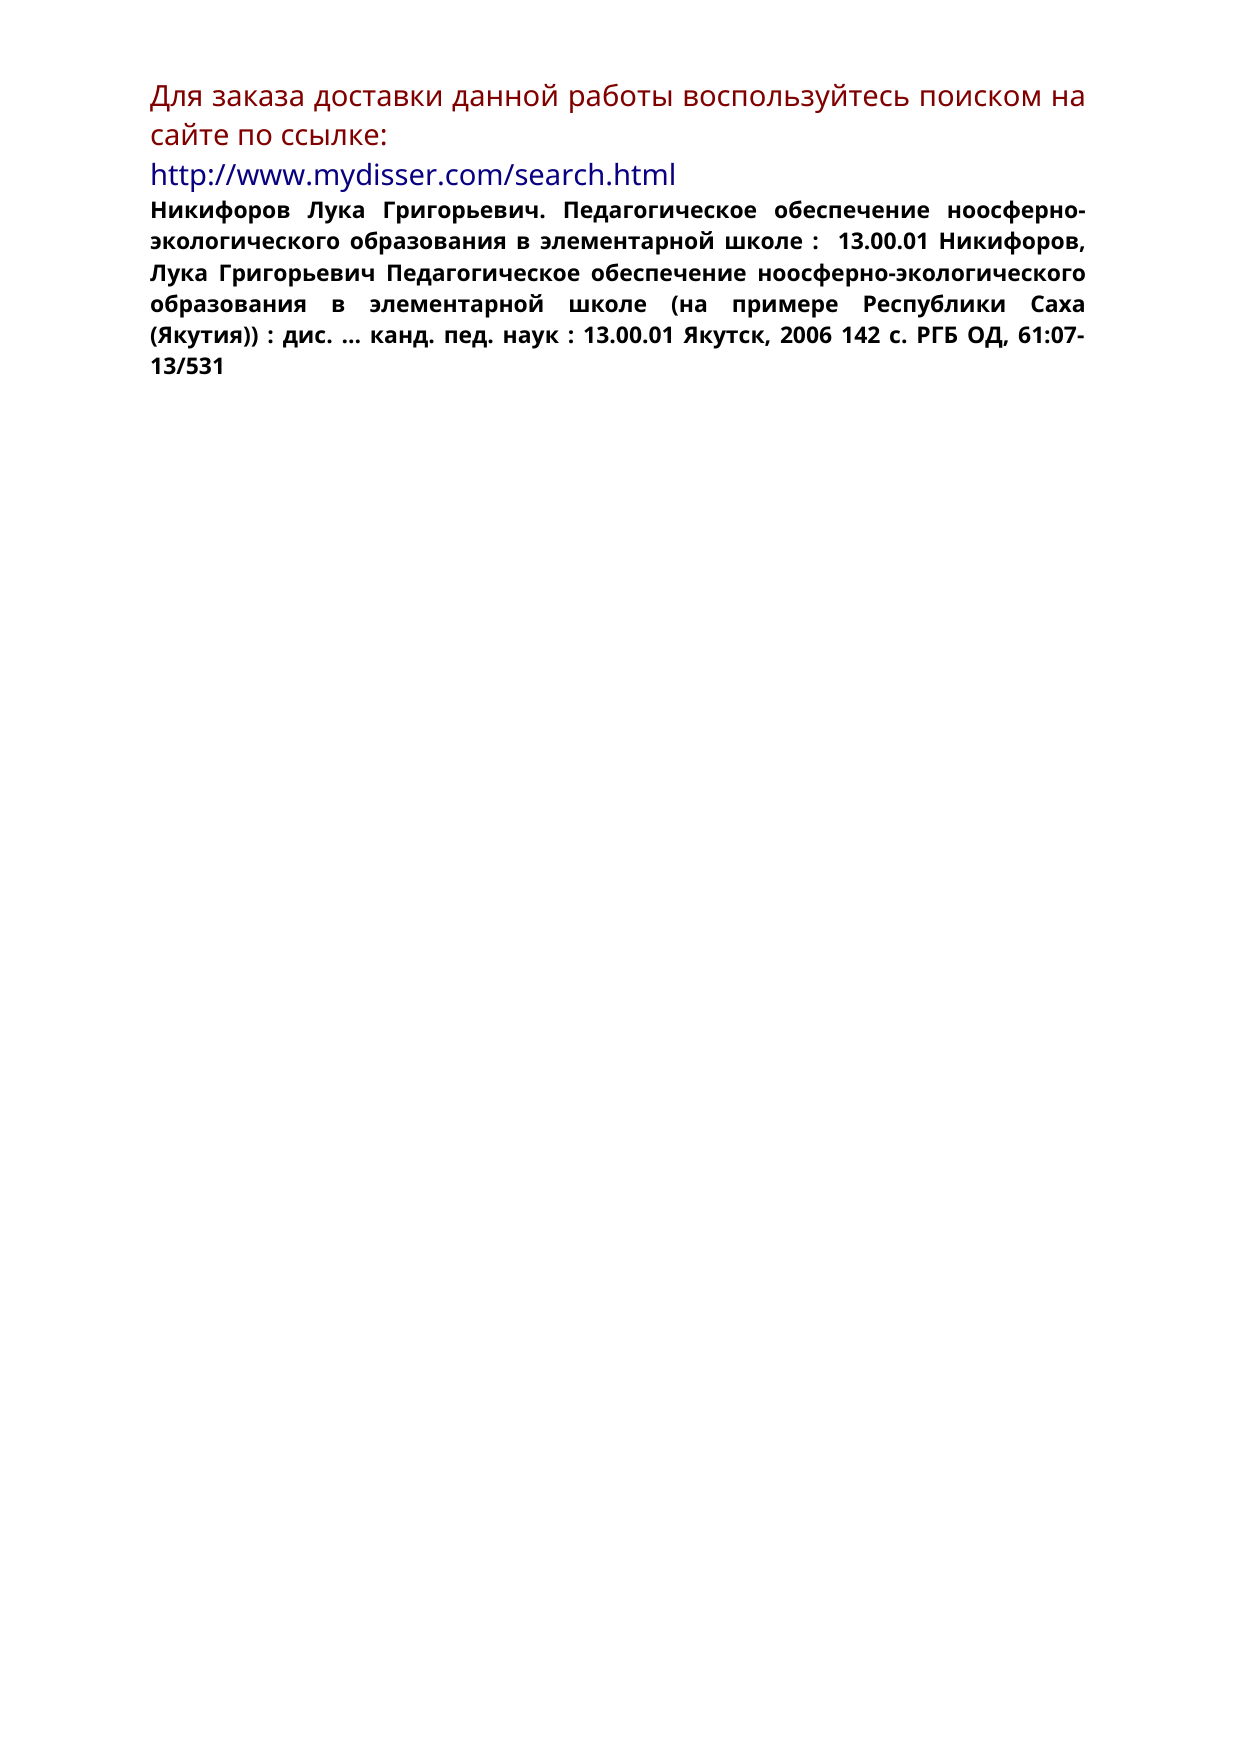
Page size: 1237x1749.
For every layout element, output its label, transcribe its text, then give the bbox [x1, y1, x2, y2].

text Никифоров Лука Григорьевич. Педагогическое обеспечение ноосферно-экологического образования в элементарной школе : 13.00.01 Никифоров, Лука Григорьевич Педагогическое обеспечение ноосферно-экологического образования в элементарной школе (на примере Республики Саха (Якутия)) : дис. ... канд. пед. наук : 13.00.01 Якутск, 2006 142 с. РГБ ОД, 61:07-13/531 [150, 194, 1086, 382]
